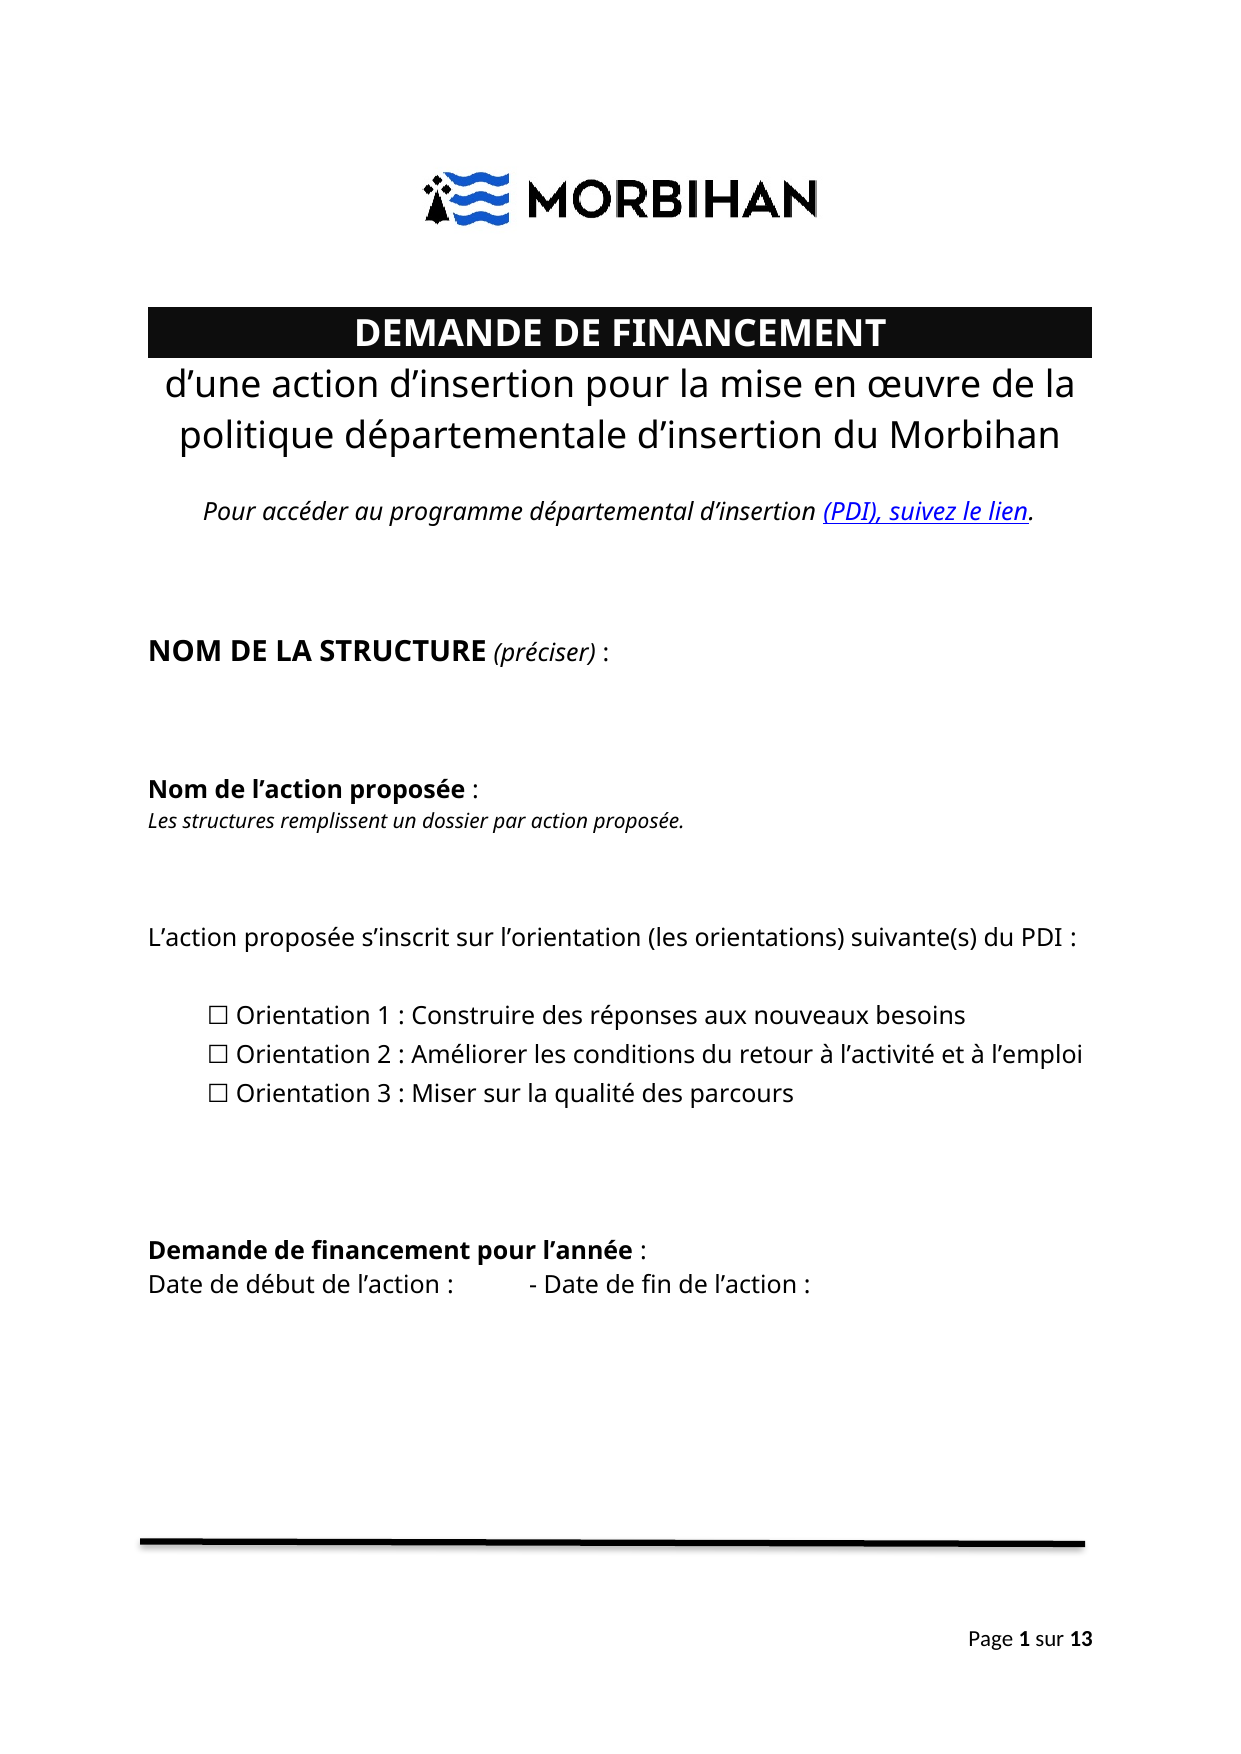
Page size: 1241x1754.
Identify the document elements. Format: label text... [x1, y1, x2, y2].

text Orientation 3 : Miser sur la qualité des parcours [207, 1076, 1092, 1110]
text DEMANDE DE FINANCEMENT [148, 307, 1092, 358]
text d’une action d’insertion pour la mise en œuvre de la politique départementale d’insertion du Morbihan [148, 358, 1092, 460]
text Pour accéder au programme départemental d’insertion (PDI), suivez le lien. [148, 494, 1092, 528]
text NOM DE LA STRUCTURE (préciser) : [148, 630, 1092, 669]
text Nom de l’action proposée : [148, 772, 1092, 806]
text Date de début de l’action : - Date de fin de l’action : [148, 1267, 1092, 1301]
text Orientation 2 : Améliorer les conditions du retour à l’activité et à l’emploi [207, 1037, 1092, 1071]
text Orientation 1 : Construire des réponses aux nouveaux besoins [207, 998, 1092, 1032]
text Les structures remplissent un dossier par action proposée. [148, 806, 1092, 834]
text L’action proposée s’inscrit sur l’orientation (les orientations) suivante(s) du PDI : [148, 919, 1092, 953]
text Demande de financement pour l’année : [148, 1233, 1092, 1267]
picture [370, 118, 870, 279]
